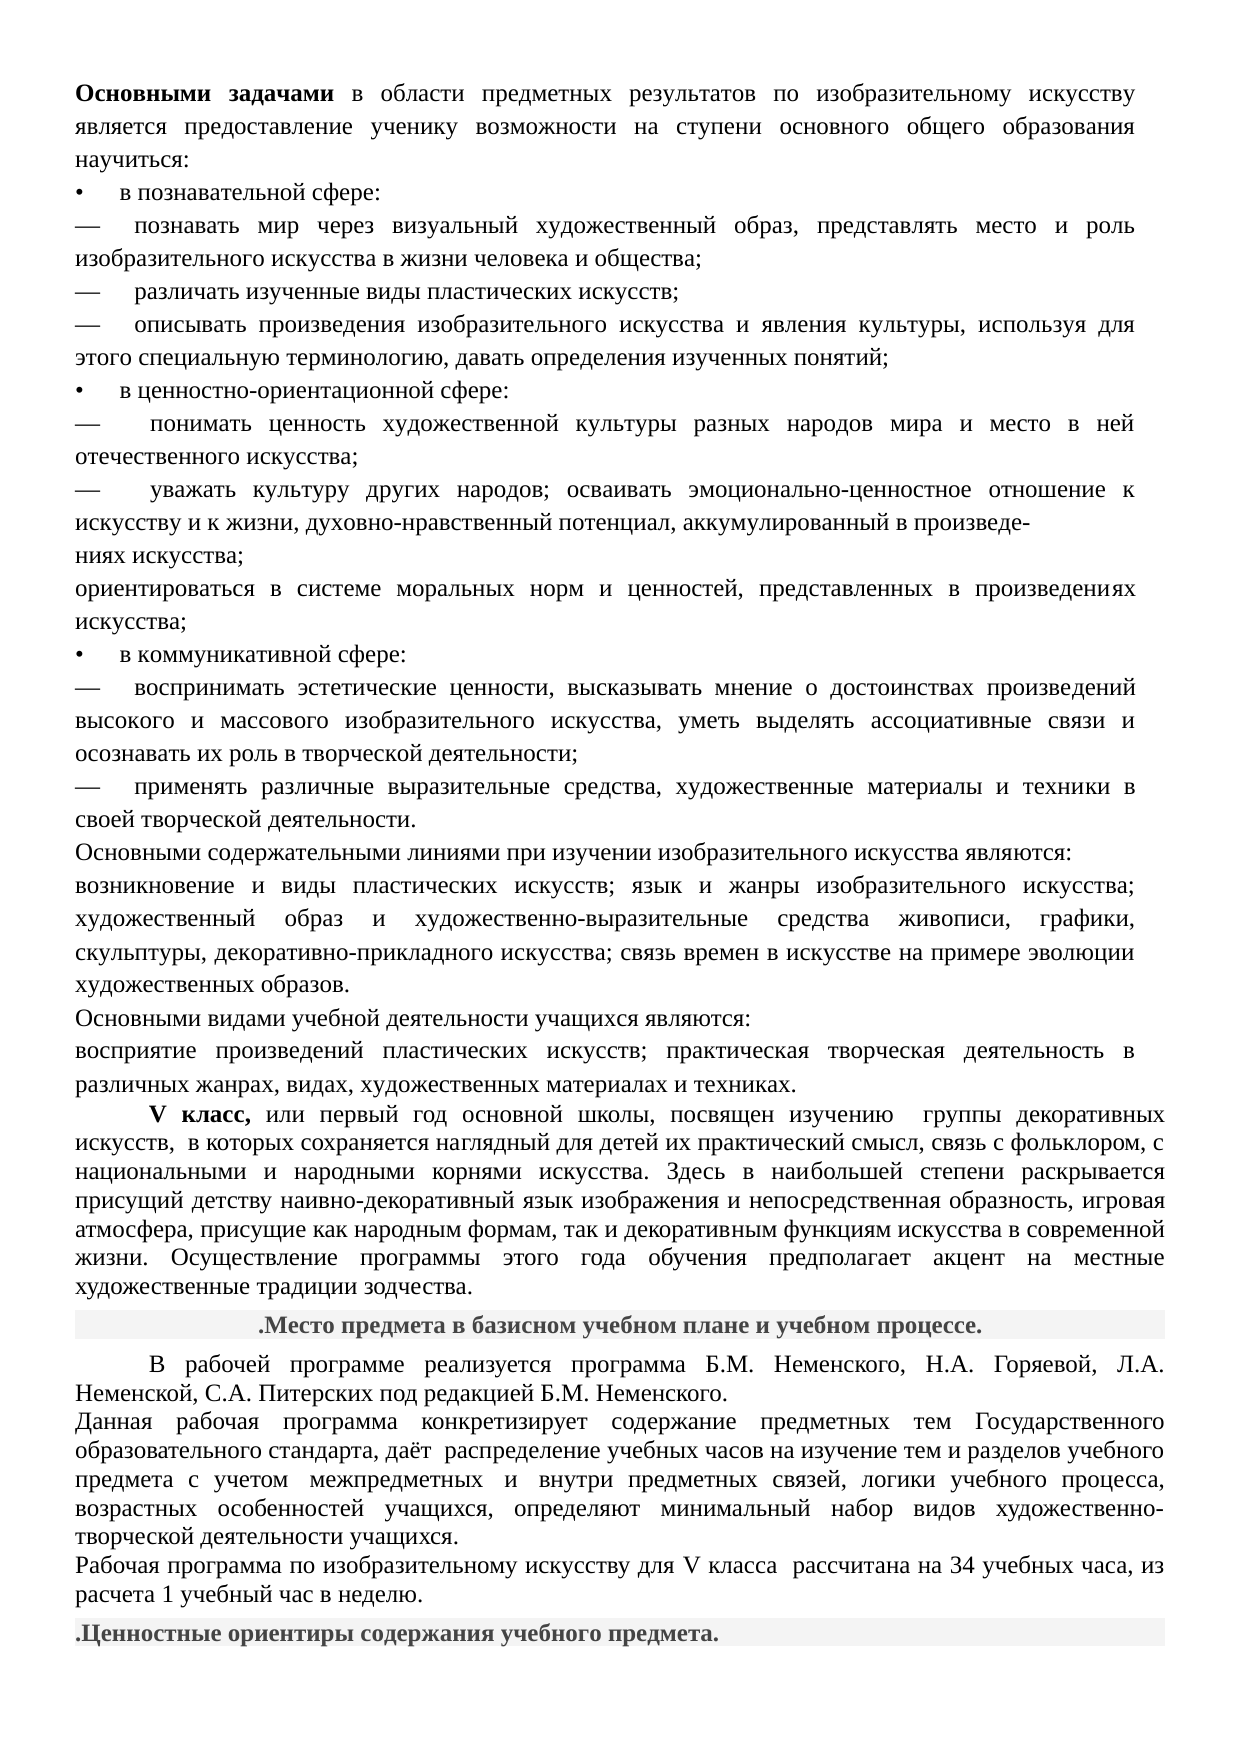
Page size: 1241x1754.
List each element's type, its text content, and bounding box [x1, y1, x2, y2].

text ниях искусства; [75, 537, 1136, 570]
list применять различные выразительные средства, художественные материалы и техники в своей творческой деятельности. [75, 768, 1136, 834]
text восприятие произведений пластических искусств; практическая творческая деятельность в различных жанрах, видах, художественных материалах и техниках. [75, 1033, 1136, 1099]
text Данная рабочая программа конкретизирует содержание предметных тем Государственного образовательного стандарта, даёт распределение учебных часов на изучение тем и разделов учебного предмета с учетом межпредметных и внутри предметных связей, логики учебного процесса, возрастных особенностей учащихся, определяют минимальный набор видов художественно-творческой деятельности учащихся. [75, 1406, 1165, 1550]
text .Ценностные ориентиры содержания учебного предмета. [75, 1618, 1165, 1646]
list уважать культуру других народов; осваивать эмоционально-ценностное отношение к искусству и к жизни, духовно-нравственный потенциал, аккумулированный в произведе- [75, 471, 1136, 537]
list познавать мир через визуальный художественный образ, представлять место и роль изобразительного искусства в жизни человека и общества; [75, 207, 1136, 273]
text возникновение и виды пластических искусств; язык и жанры изобразительного искусства; художественный образ и художественно-выразительные средства живописи, графики, скульптуры, декоративно-прикладного искусства; связь времен в искусстве на примере эволюции художественных образов. [75, 867, 1136, 999]
list описывать произведения изобразительного искусства и явления культуры, используя для этого специальную терминологию, давать определения изученных понятий; [75, 306, 1136, 372]
list воспринимать эстетические ценности, высказывать мнение о достоинствах произведений высокого и массового изобразительного искусства, уметь выделять ассоциативные связи и осознавать их роль в творческой деятельности; [75, 669, 1136, 768]
text ориентироваться в системе моральных норм и ценностей, представленных в произведениях искусства; [75, 570, 1136, 636]
list в коммуникативной сфере: [75, 636, 1136, 669]
list понимать ценность художественной культуры разных народов мира и место в ней отечественного искусства; [75, 405, 1136, 471]
text В рабочей программе реализуется программа Б.М. Неменского, Н.А. Горяевой, Л.А. Неменской, С.А. Питерских под редакцией Б.М. Неменского. [75, 1349, 1165, 1406]
text Рабочая программа по изобразительному искусству для V класса рассчитана на 34 учебных часа, из расчета 1 учебный час в неделю. [75, 1550, 1165, 1608]
list различать изученные виды пластических искусств; [75, 273, 1136, 306]
text .Место предмета в базисном учебном плане и учебном процессе. [75, 1310, 1165, 1339]
list в ценностно-ориентационной сфере: [75, 372, 1136, 405]
text Основными задачами в области предметных результатов по изобразительному искусству является предоставление ученику возможности на ступени основного общего образования научиться: [75, 75, 1136, 174]
text Основными видами учебной деятельности учащихся являются: [75, 999, 1136, 1033]
list в познавательной сфере: [75, 174, 1136, 207]
text V класс, или первый год основной школы, посвящен изучению группы декоративных искусств, в которых сохраняется наглядный для детей их практический смысл, связь с фольклором, с национальными и народными корнями искусства. Здесь в наибольшей степени раскрывается присущий детству наивно-декоративный язык изображения и непосредственная образность, игровая атмосфера, присущие как народным формам, так и декоративным функциям искусства в современной жизни. Осуществление программы этого года обучения предполагает акцент на местные художественные традиции зодчества. [75, 1099, 1165, 1300]
text Основными содержательными линиями при изучении изобразительного искусства являются: [75, 834, 1136, 867]
